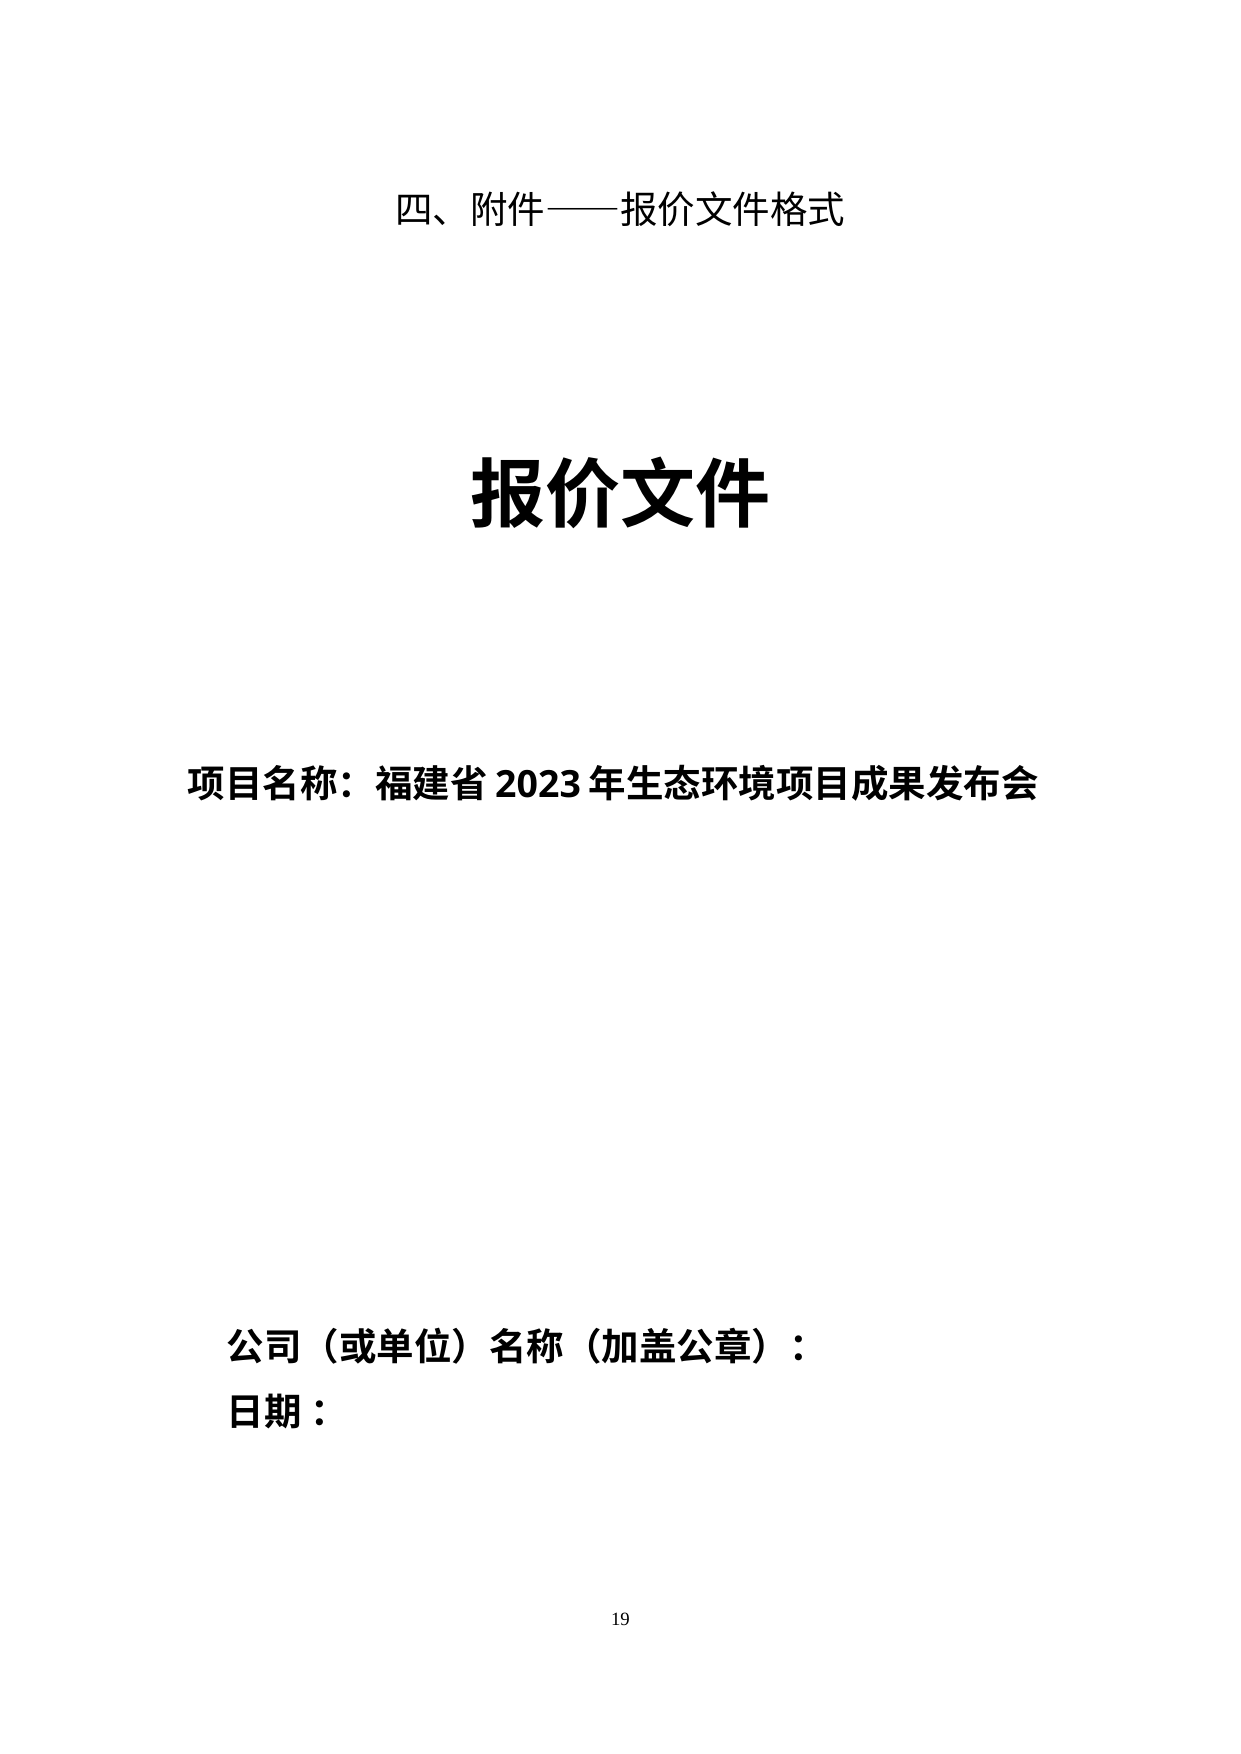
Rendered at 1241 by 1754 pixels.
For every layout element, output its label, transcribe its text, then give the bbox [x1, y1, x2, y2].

text 报价文件 [187, 424, 1053, 554]
text 公司（或单位）名称（加盖公章）： [187, 1311, 1053, 1376]
text 日期 ： [187, 1376, 1053, 1441]
text 项目名称：福建省2023年生态环境项目成果发布会 [187, 749, 1053, 814]
subtitle 四、附件——报价文件格式 [187, 174, 1053, 239]
